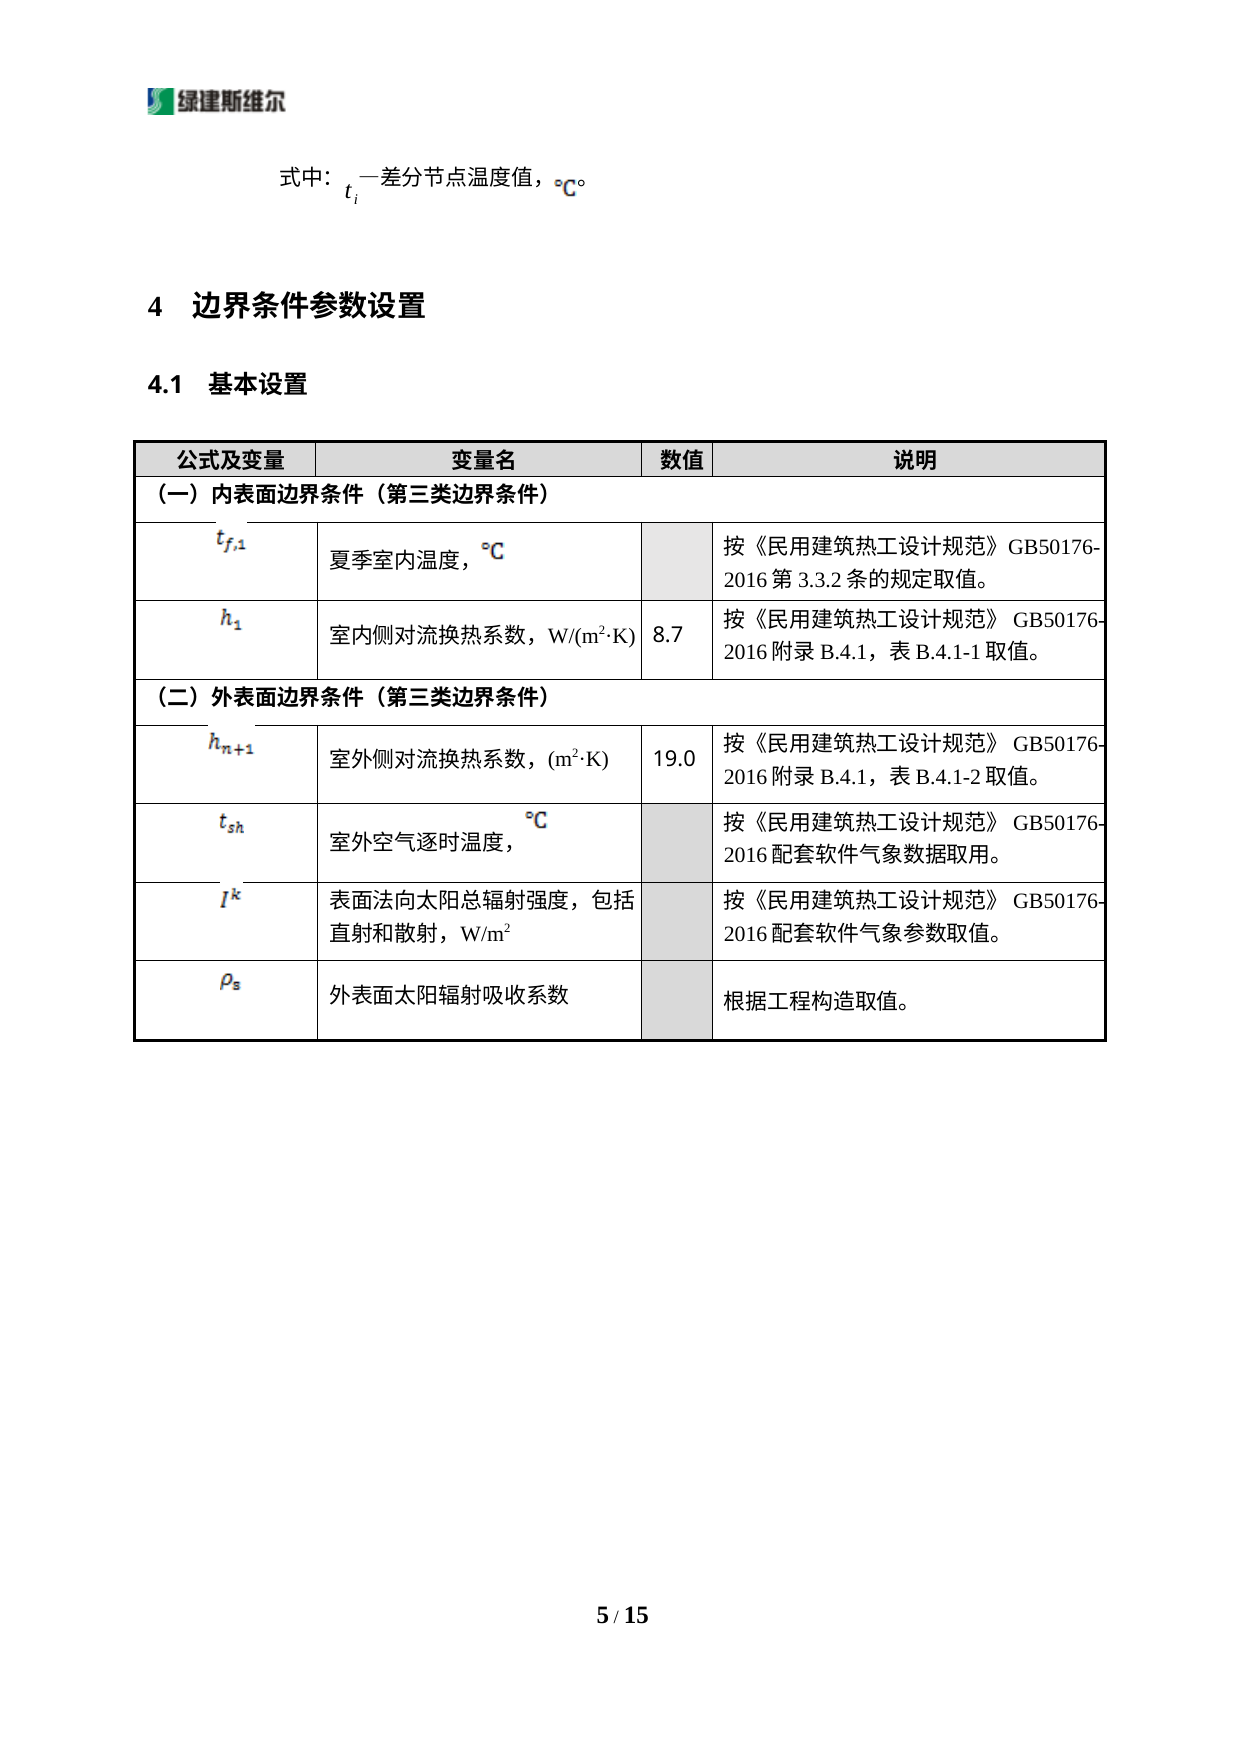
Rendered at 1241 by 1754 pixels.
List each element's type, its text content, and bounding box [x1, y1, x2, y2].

table_cell [642, 961, 712, 1039]
table_cell 按《民用建筑热工设计规范》 GB50176-2016配套软件气象参数取值。 [713, 883, 1104, 960]
picture [481, 535, 505, 569]
table_header 数值 [642, 443, 712, 476]
table_cell [136, 961, 317, 1039]
table_cell 室外空气逐时温度， [318, 804, 641, 882]
table_cell 根据工程构造取值。 [713, 961, 1104, 1039]
picture [216, 522, 247, 556]
table_cell [642, 883, 712, 960]
subtitle 基本设置 [148, 350, 1092, 415]
picture [220, 882, 243, 916]
picture [220, 961, 243, 995]
table_header 公式及变量 [136, 443, 315, 476]
picture [208, 725, 255, 759]
table_cell [136, 523, 317, 600]
picture [220, 601, 243, 635]
table_cell 8.7 [642, 601, 712, 679]
table_cell 表面法向太阳总辐射强度，包括直射和散射，W/m2 [318, 883, 641, 960]
table_cell [136, 804, 317, 882]
table_cell 按《民用建筑热工设计规范》 GB50176-2016配套软件气象数据取用。 [713, 804, 1104, 882]
table_cell 室内侧对流换热系数，W/(m2·K) [318, 601, 641, 679]
text 式中：—差分节点温度值，。 [148, 160, 1092, 225]
table_cell 按《民用建筑热工设计规范》 GB50176-2016附录B.4.1，表B.4.1-1取值。 [713, 601, 1104, 679]
table_cell 按《民用建筑热工设计规范》 GB50176-2016附录B.4.1，表B.4.1-2取值。 [713, 726, 1104, 803]
table_cell [642, 523, 712, 600]
table_cell 夏季室内温度， [318, 523, 641, 600]
table_cell 19.0 [642, 726, 712, 803]
table_cell 按《民用建筑热工设计规范》GB50176-2016第3.3.2条的规定取值。 [713, 523, 1104, 600]
picture [219, 804, 244, 838]
picture [147, 88, 289, 115]
table_cell [136, 883, 317, 960]
table_cell 室外侧对流换热系数，(m2·K) [318, 726, 641, 803]
table_cell （一）内表面边界条件（第三类边界条件） [136, 477, 1104, 522]
table_cell [642, 804, 712, 882]
picture [554, 172, 577, 206]
table_cell [136, 601, 317, 679]
table_cell （二）外表面边界条件（第三类边界条件） [136, 680, 1104, 725]
picture [525, 804, 548, 838]
table_cell 外表面太阳辐射吸收系数 [318, 961, 641, 1039]
table_header 变量名 [316, 443, 641, 476]
table_header 说明 [713, 443, 1104, 476]
table_cell [136, 726, 317, 803]
subtitle 边界条件参数设置 [148, 283, 1092, 325]
